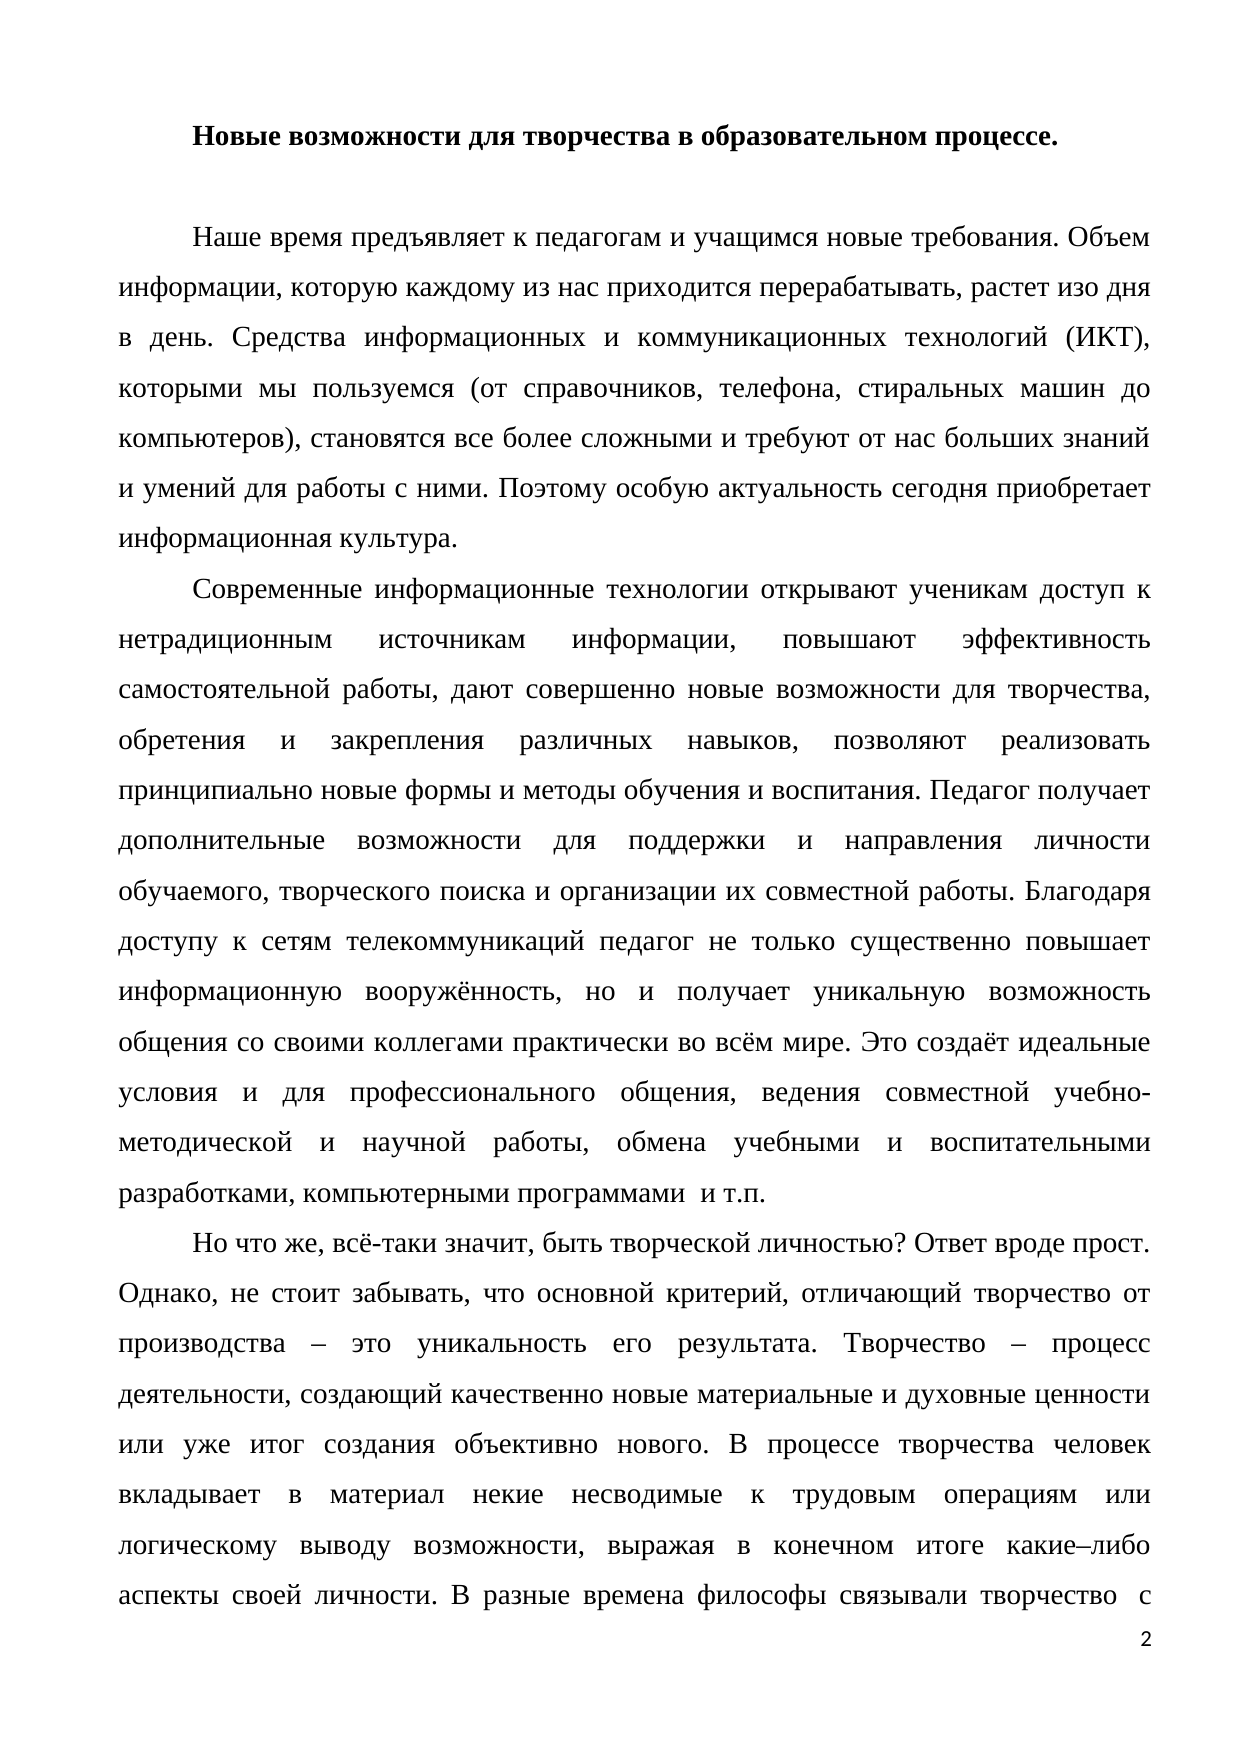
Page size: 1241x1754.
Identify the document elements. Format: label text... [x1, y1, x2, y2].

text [118, 1225, 1152, 1611]
text Наше время предъявляет к педагогам и учащимся новые требования. Объем информации, которую каждому из нас приходится перерабатывать, растет изо дня в день. Средства информационных и коммуникационных технологий (ИКТ), которыми мы пользуемся (от справочников, телефона, стиральных машин до компьютеров), становятся все более сложными и требуют от нас больших знаний и умений для работы с ними. Поэтому особую актуальность сегодня приобретает информационная культура. [118, 219, 1152, 554]
text Новые возможности для творчества в образовательном процессе. [118, 118, 1152, 152]
text Современные информационные технологии открывают ученикам доступ к нетрадиционным источникам информации, повышают эффективность самостоятельной работы, дают совершенно новые возможности для творчества, обретения и закрепления различных навыков, позволяют реализовать принципиально новые формы и методы обучения и воспитания. Педагог получает дополнительные возможности для поддержки и направления личности обучаемого, творческого поиска и организации их совместной работы. Благодаря доступу к сетям телекоммуникаций педагог не только существенно повышает информационную вооружённость, но и получает уникальную возможность общения со своими коллегами практически во всём мире. Это создаёт идеальные условия и для профессионального общения, ведения совместной учебно-методической и научной работы, обмена учебными и воспитательными разработками, компьютерными программами и т.п. [118, 571, 1152, 1208]
